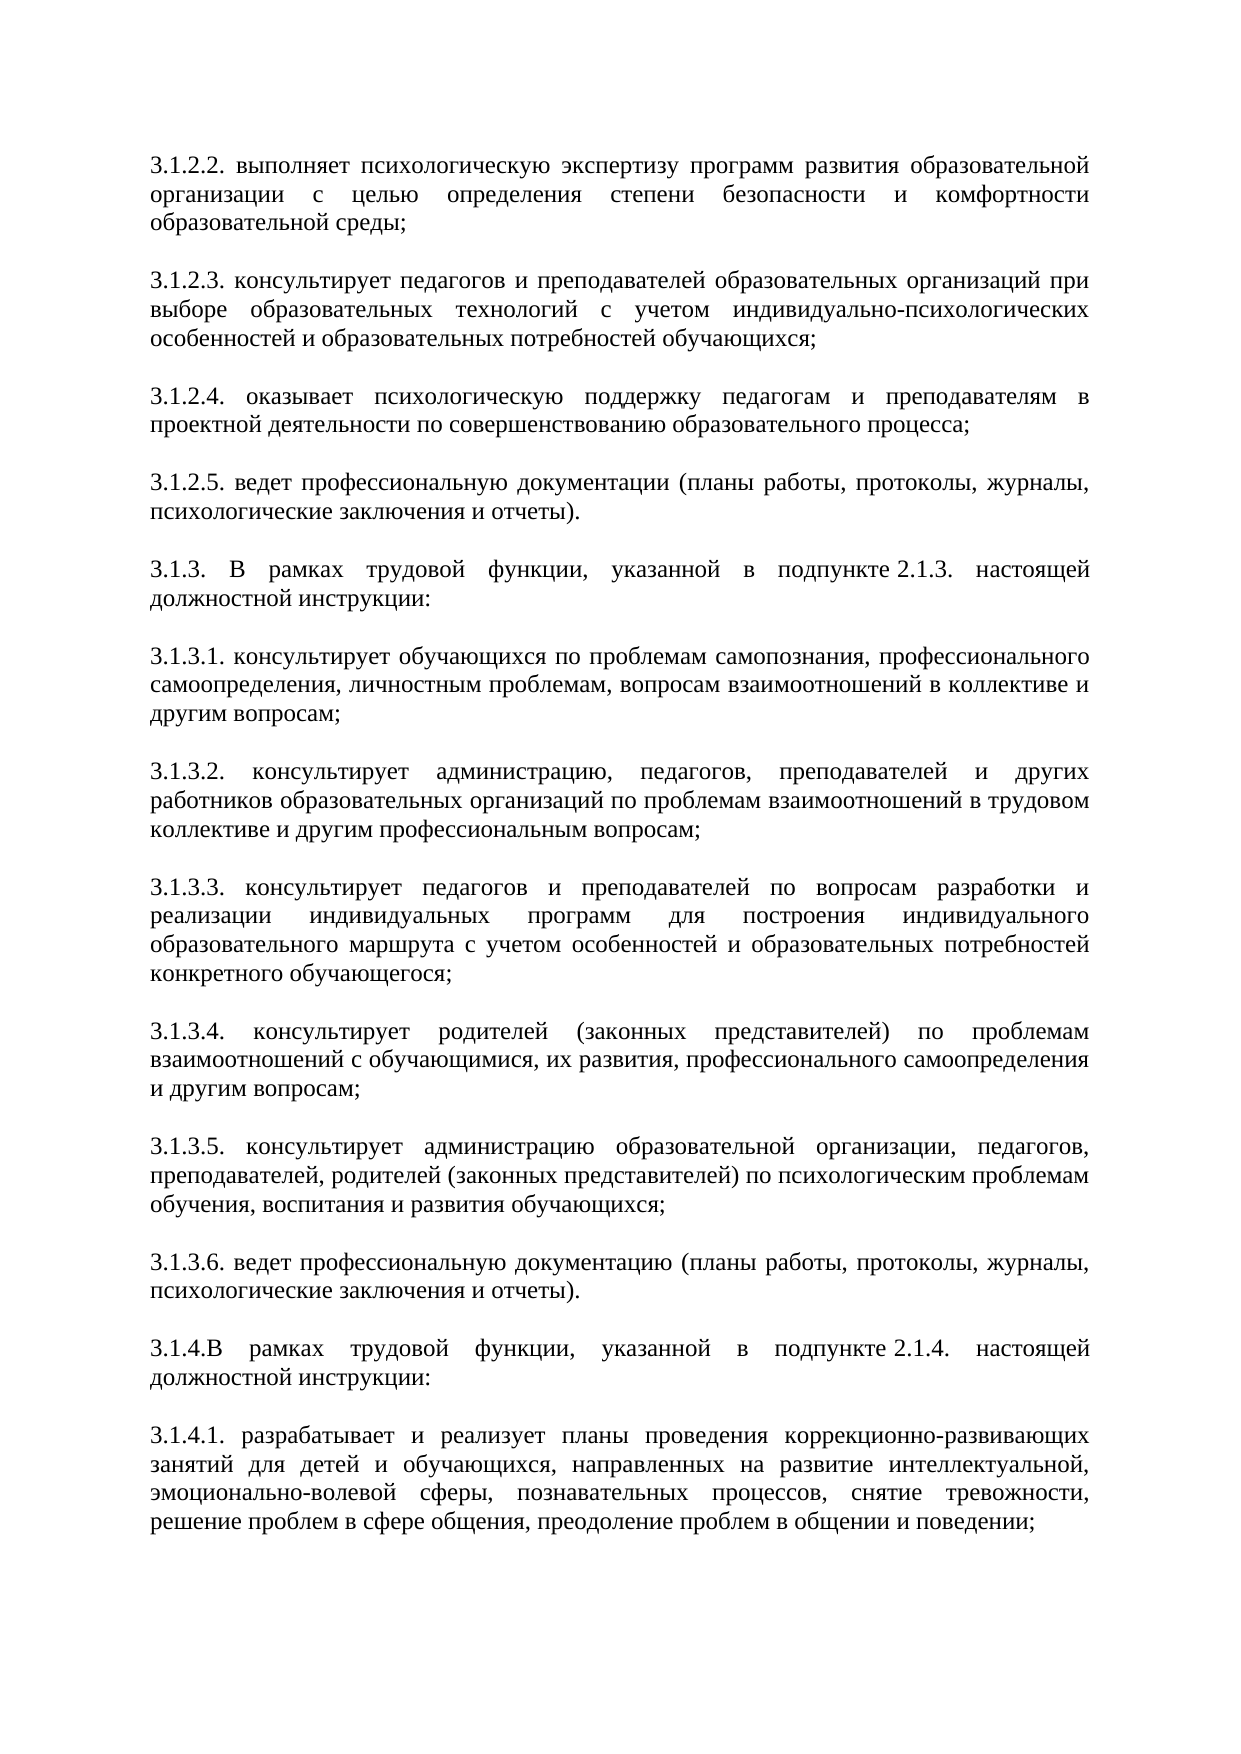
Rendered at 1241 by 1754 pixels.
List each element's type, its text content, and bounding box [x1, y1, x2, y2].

text 3.1.3.4. консультирует родителей (законных представителей) по проблемам взаимоотношений с обучающимися, их развития, профессионального самоопределения и другим вопросам; [150, 1016, 1090, 1102]
text 3.1.2.2. выполняет психологическую экспертизу программ развития образовательной организации с целью определения степени безопасности и комфортности образовательной среды; [150, 150, 1090, 236]
text 3.1.3.3. консультирует педагогов и преподавателей по вопросам разработки и реализации индивидуальных программ для построения индивидуального образовательного маршрута с учетом особенностей и образовательных потребностей конкретного обучающегося; [150, 872, 1090, 987]
text 3.1.3. В рамках трудовой функции, указанной в подпункте 2.1.3. настоящей должностной инструкции: [150, 554, 1090, 612]
text 3.1.3.1. консультирует обучающихся по проблемам самопознания, профессионального самоопределения, личностным проблемам, вопросам взаимоотношений в коллективе и другим вопросам; [150, 641, 1090, 727]
text 3.1.3.5. консультирует администрацию образовательной организации, педагогов, преподавателей, родителей (законных представителей) по психологическим проблемам обучения, воспитания и развития обучающихся; [150, 1131, 1090, 1217]
text 3.1.2.3. консультирует педагогов и преподавателей образовательных организаций при выборе образовательных технологий с учетом индивидуально-психологических особенностей и образовательных потребностей обучающихся; [150, 265, 1090, 352]
text 3.1.3.6. ведет профессиональную документацию (планы работы, протоколы, журналы, психологические заключения и отчеты). [150, 1247, 1090, 1304]
text 3.1.3.2. консультирует администрацию, педагогов, преподавателей и других работников образовательных организаций по проблемам взаимоотношений в трудовом коллективе и другим профессиональным вопросам; [150, 756, 1090, 842]
text 3.1.2.5. ведет профессиональную документации (планы работы, протоколы, журналы, психологические заключения и отчеты). [150, 467, 1090, 525]
text 3.1.4.1. разрабатывает и реализует планы проведения коррекционно-развивающих занятий для детей и обучающихся, направленных на развитие интеллектуальной, эмоционально-волевой сферы, познавательных процессов, снятие тревожности, решение проблем в сфере общения, преодоление проблем в общении и поведении; [150, 1420, 1090, 1535]
text 3.1.2.4. оказывает психологическую поддержку педагогам и преподавателям в проектной деятельности по совершенствованию образовательного процесса; [150, 381, 1090, 438]
text 3.1.4.В рамках трудовой функции, указанной в подпункте 2.1.4. настоящей должностной инструкции: [150, 1333, 1090, 1391]
